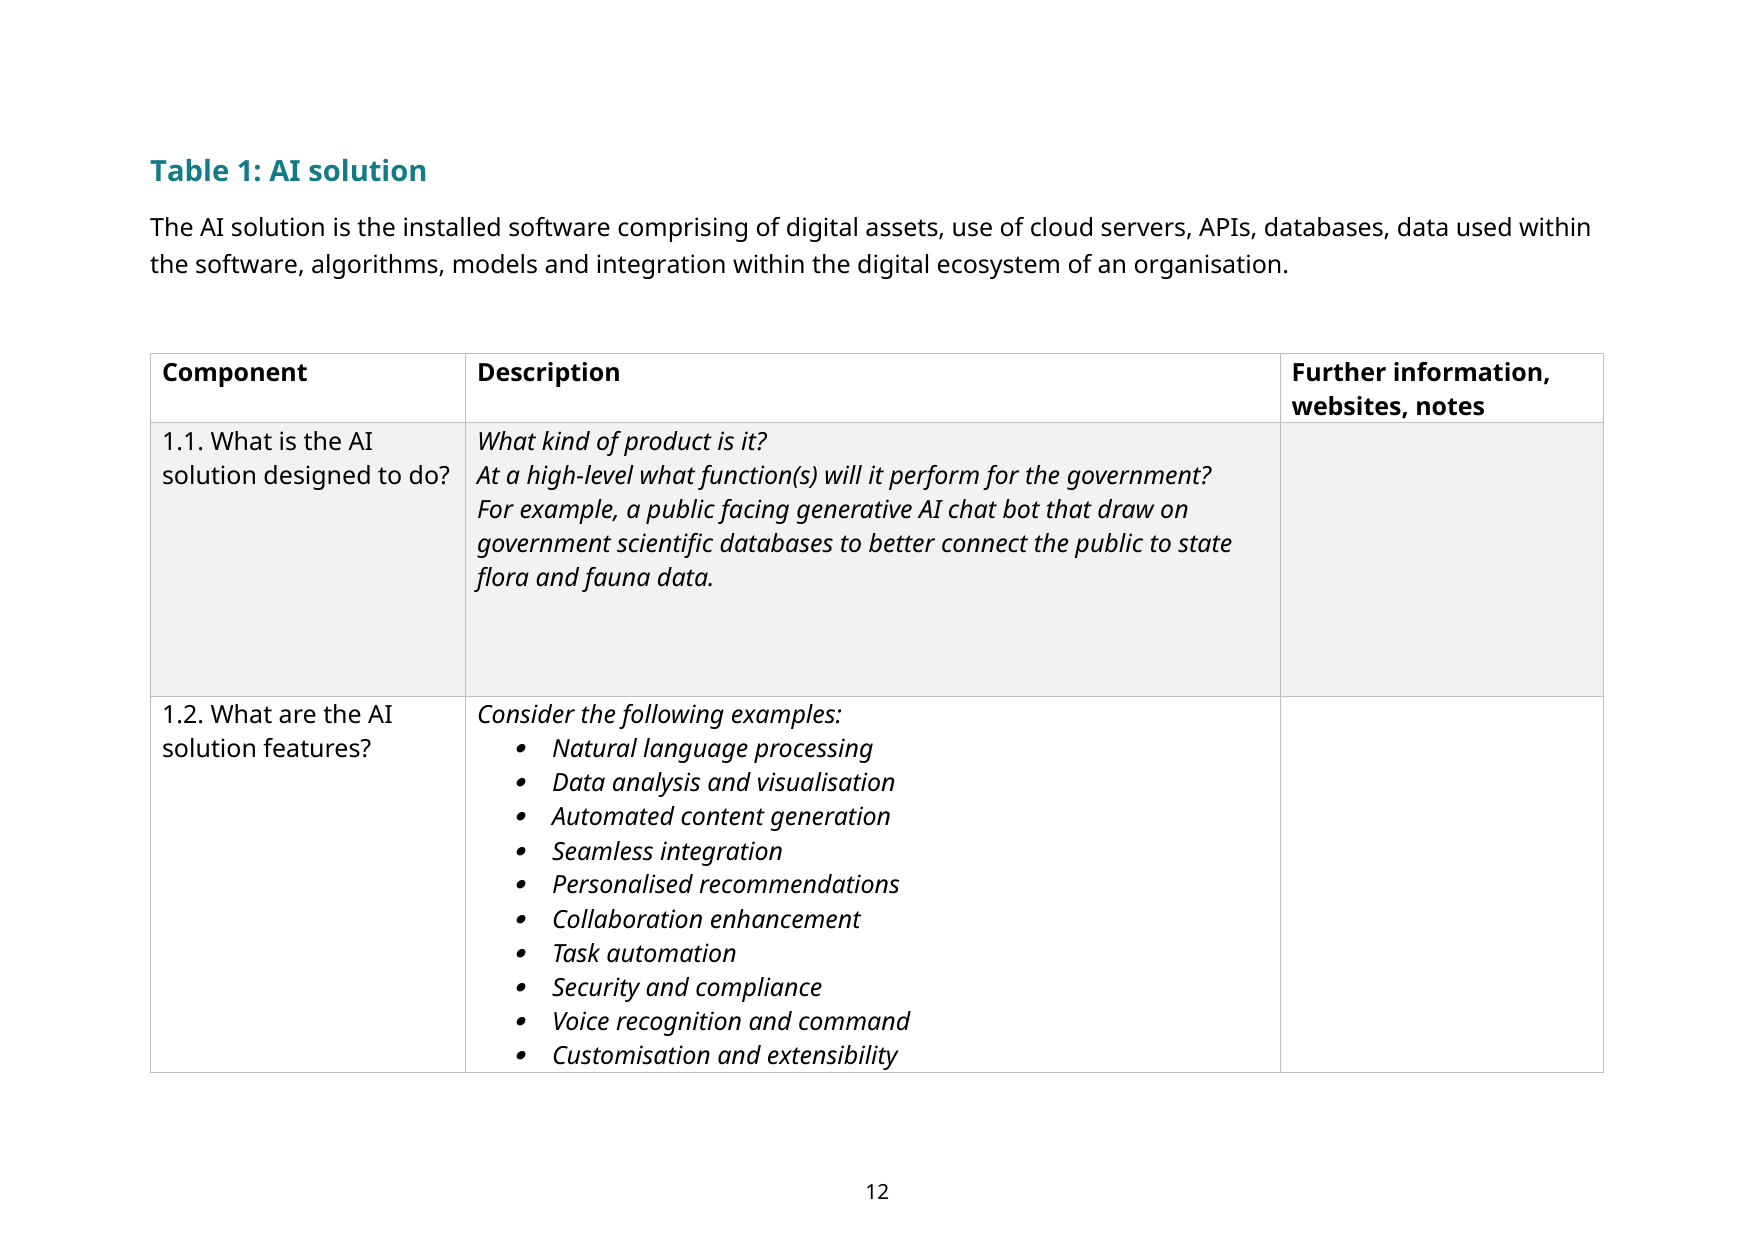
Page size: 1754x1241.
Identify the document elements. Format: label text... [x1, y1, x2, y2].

subtitle Table 1: AI solution [150, 150, 1604, 190]
table_cell 1.1. What is the AI solution designed to do? [151, 423, 465, 696]
text The AI solution is the installed software comprising of digital assets, use of cloud servers, APIs, databases, data used within the software, algorithms, models and integration within the digital ecosystem of an organisation. [150, 209, 1604, 280]
table_header Further information, websites, notes [1281, 354, 1603, 422]
table_cell 1.2. What are the AI solution features? [151, 697, 465, 1072]
table_header Description [466, 354, 1280, 422]
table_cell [466, 697, 1280, 1072]
table_cell What kind of product is it? At a high-level what function(s) will it perform for the government? For example, a public facing generative AI chat bot that draw on government scientific databases to better connect the public to state flora and fauna data. [466, 423, 1280, 696]
table_header Component [151, 354, 465, 422]
table_cell [1281, 697, 1603, 1072]
table_cell [1281, 423, 1603, 696]
